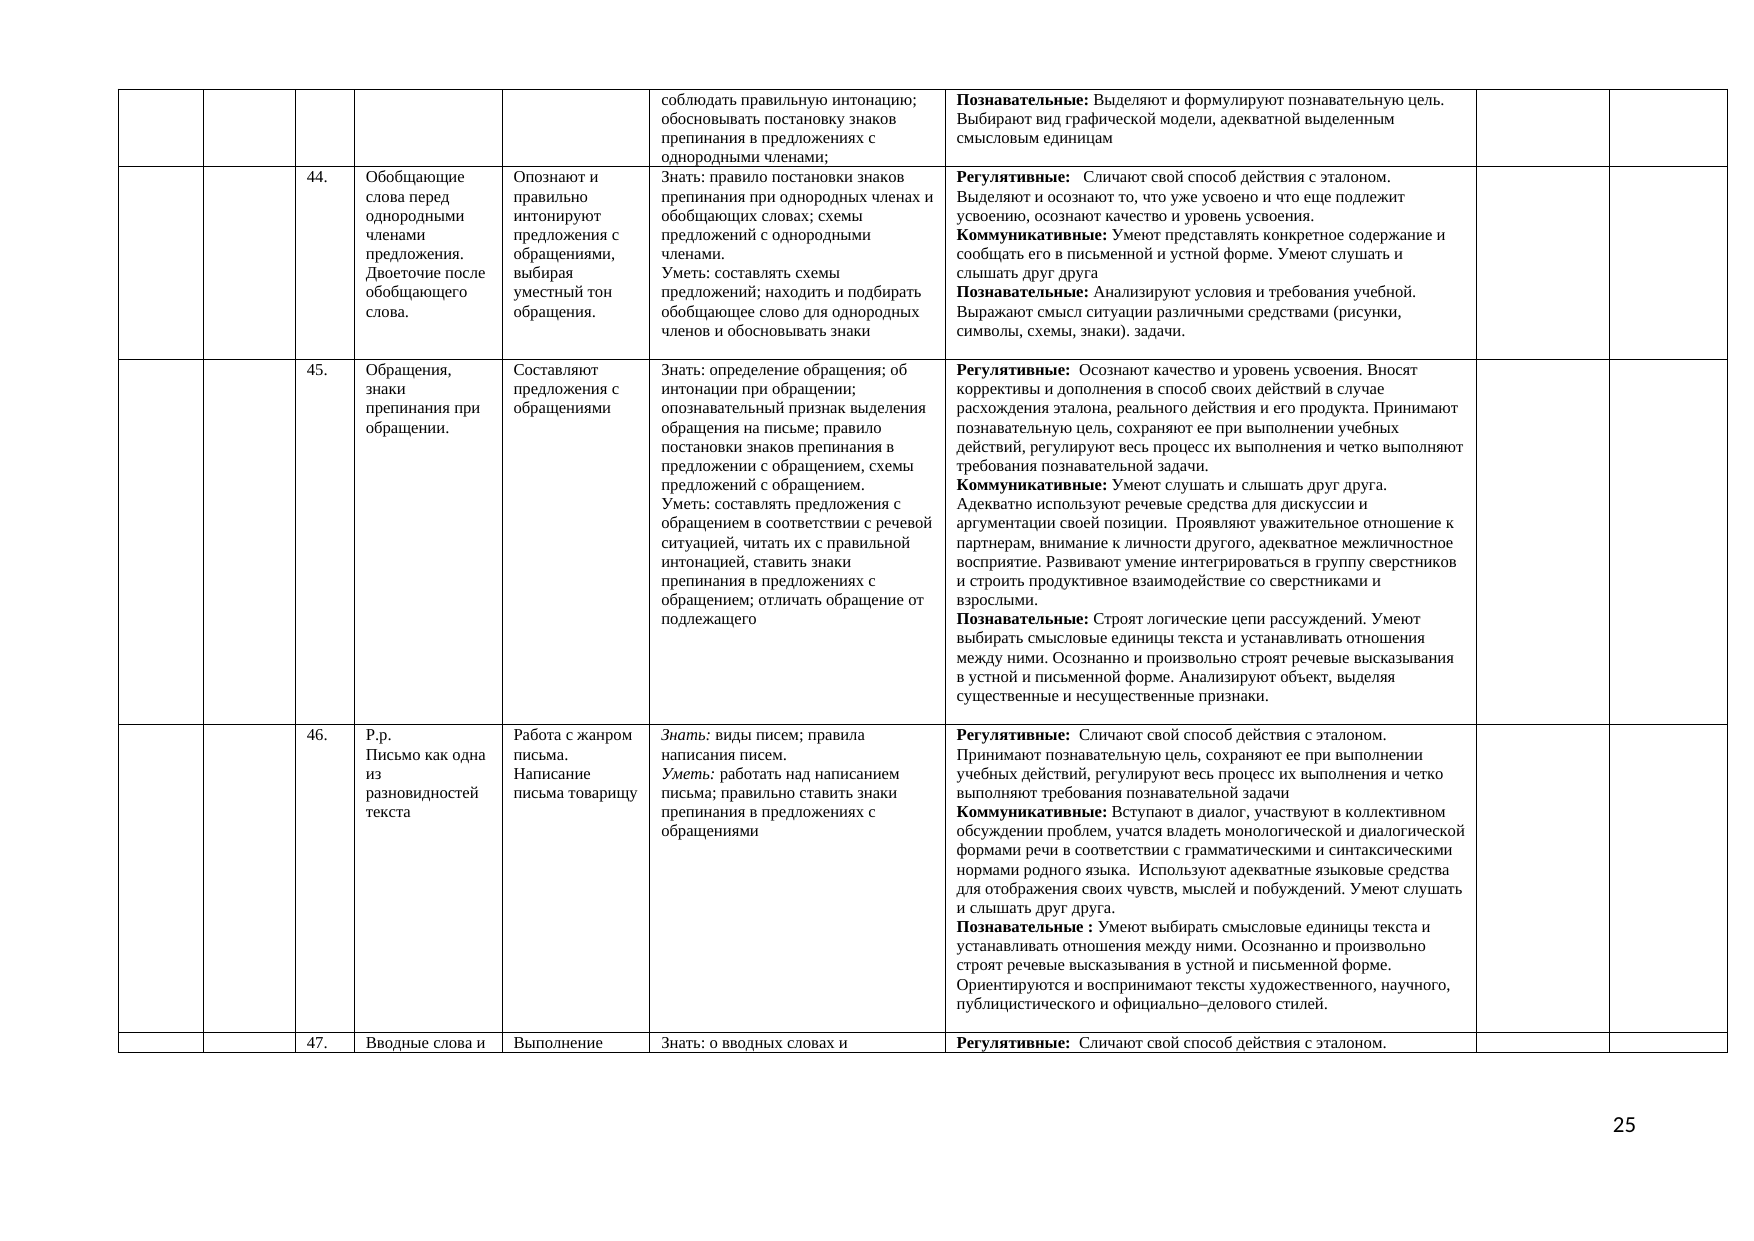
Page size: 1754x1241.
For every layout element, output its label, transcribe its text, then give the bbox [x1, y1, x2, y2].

table_cell Работа с жанром письма. Написание письма товарищу [503, 725, 649, 1032]
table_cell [650, 1033, 945, 1052]
table_cell [1610, 725, 1727, 1032]
table_cell Опознают и правильно интонируют предложения с обращениями, выбирая уместный тон обращения. [503, 167, 649, 359]
table_cell [1477, 1033, 1609, 1052]
table_cell [119, 725, 203, 1032]
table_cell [650, 90, 945, 166]
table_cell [946, 90, 1476, 166]
table_cell Знать: определение обращения; об интонации при обращении; опознавательный признак выделения обращения на письме; правило постановки знаков препинания в предложении с обращением, схемы предложений с обращением. Уметь: составлять предложения с обращением в соответствии с речевой ситуацией, читать их с правильной интонацией, ставить знаки препинания в предложениях с обращением; отличать обращение от подлежащего [650, 360, 945, 724]
table_cell Обобщающие слова перед однородными членами предложения. Двоеточие после обобщающего слова. [355, 167, 502, 359]
table_cell Знать: виды писем; правила написания писем. Уметь: работать над написанием письма; правильно ставить знаки препинания в предложениях с обращениями [650, 725, 945, 1032]
table_cell [119, 360, 203, 724]
table_cell [1477, 90, 1609, 166]
table_cell [1610, 90, 1727, 166]
table_cell [1477, 725, 1609, 1032]
table_cell Регулятивные: Сличают свой способ действия с эталоном. Принимают познавательную цель, сохраняют ее при выполнении учебных действий, регулируют весь процесс их выполнения и четко выполняют требования познавательной задачи Коммуникативные: Вступают в диалог, участвуют в коллективном обсуждении проблем, учатся владеть монологической и диалогической формами речи в соответствии с грамматическими и синтаксическими нормами родного языка. Используют адекватные языковые средства для отображения своих чувств, мыслей и побуждений. Умеют слушать и слышать друг друга. Познавательные : Умеют выбирать смысловые единицы текста и устанавливать отношения между ними. Осознанно и произвольно строят речевые высказывания в устной и письменной форме. Ориентируются и воспринимают тексты художественного, научного, публицистического и официально–делового стилей. [946, 725, 1476, 1032]
table_cell [1477, 360, 1609, 724]
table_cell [503, 1033, 649, 1052]
table_cell [119, 90, 203, 166]
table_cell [355, 90, 502, 166]
table_cell Регулятивные: Сличают свой способ действия с эталоном. Выделяют и осознают то, что уже усвоено и что еще подлежит усвоению, осознают качество и уровень усвоения. Коммуникативные: Умеют представлять конкретное содержание и сообщать его в письменной и устной форме. Умеют слушать и слышать друг друга Познавательные: Анализируют условия и требования учебной. Выражают смысл ситуации различными средствами (рисунки, символы, схемы, знаки). задачи. [946, 167, 1476, 359]
table_cell [119, 1033, 203, 1052]
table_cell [355, 1033, 502, 1052]
table_cell [204, 90, 295, 166]
table_cell [204, 1033, 295, 1052]
table_cell Обращения, знаки препинания при обращении. [355, 360, 502, 724]
table_cell Регулятивные: Осознают качество и уровень усвоения. Вносят коррективы и дополнения в способ своих действий в случае расхождения эталона, реального действия и его продукта. Принимают познавательную цель, сохраняют ее при выполнении учебных действий, регулируют весь процесс их выполнения и четко выполняют требования познавательной задачи. Коммуникативные: Умеют слушать и слышать друг друга. Адекватно используют речевые средства для дискуссии и аргументации своей позиции. Проявляют уважительное отношение к партнерам, внимание к личности другого, адекватное межличностное восприятие. Развивают умение интегрироваться в группу сверстников и строить продуктивное взаимодействие со сверстниками и взрослыми. Познавательные: Строят логические цепи рассуждений. Умеют выбирать смысловые единицы текста и устанавливать отношения между ними. Осознанно и произвольно строят речевые высказывания в устной и письменной форме. Анализируют объект, выделяя существенные и несущественные признаки. [946, 360, 1476, 724]
table_cell [1610, 167, 1727, 359]
table_cell [296, 167, 354, 359]
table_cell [503, 90, 649, 166]
table_cell [204, 725, 295, 1032]
table_cell [1477, 167, 1609, 359]
table_cell [204, 167, 295, 359]
table_cell [296, 1033, 354, 1052]
table_cell Составляют предложения с обращениями [503, 360, 649, 724]
table_cell Знать: правило постановки знаков препинания при однородных членах и обобщающих словах; схемы предложений с однородными членами. Уметь: составлять схемы предложений; находить и подбирать обобщающее слово для однородных членов и обосновывать знаки [650, 167, 945, 359]
table_cell Р.р. Письмо как одна из разновидностей текста [355, 725, 502, 1032]
table_cell [296, 90, 354, 166]
table_cell [296, 360, 354, 724]
table_cell [204, 360, 295, 724]
table_cell [296, 725, 354, 1032]
table_cell [119, 167, 203, 359]
table_cell [1610, 1033, 1727, 1052]
table_cell [1610, 360, 1727, 724]
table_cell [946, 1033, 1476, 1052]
